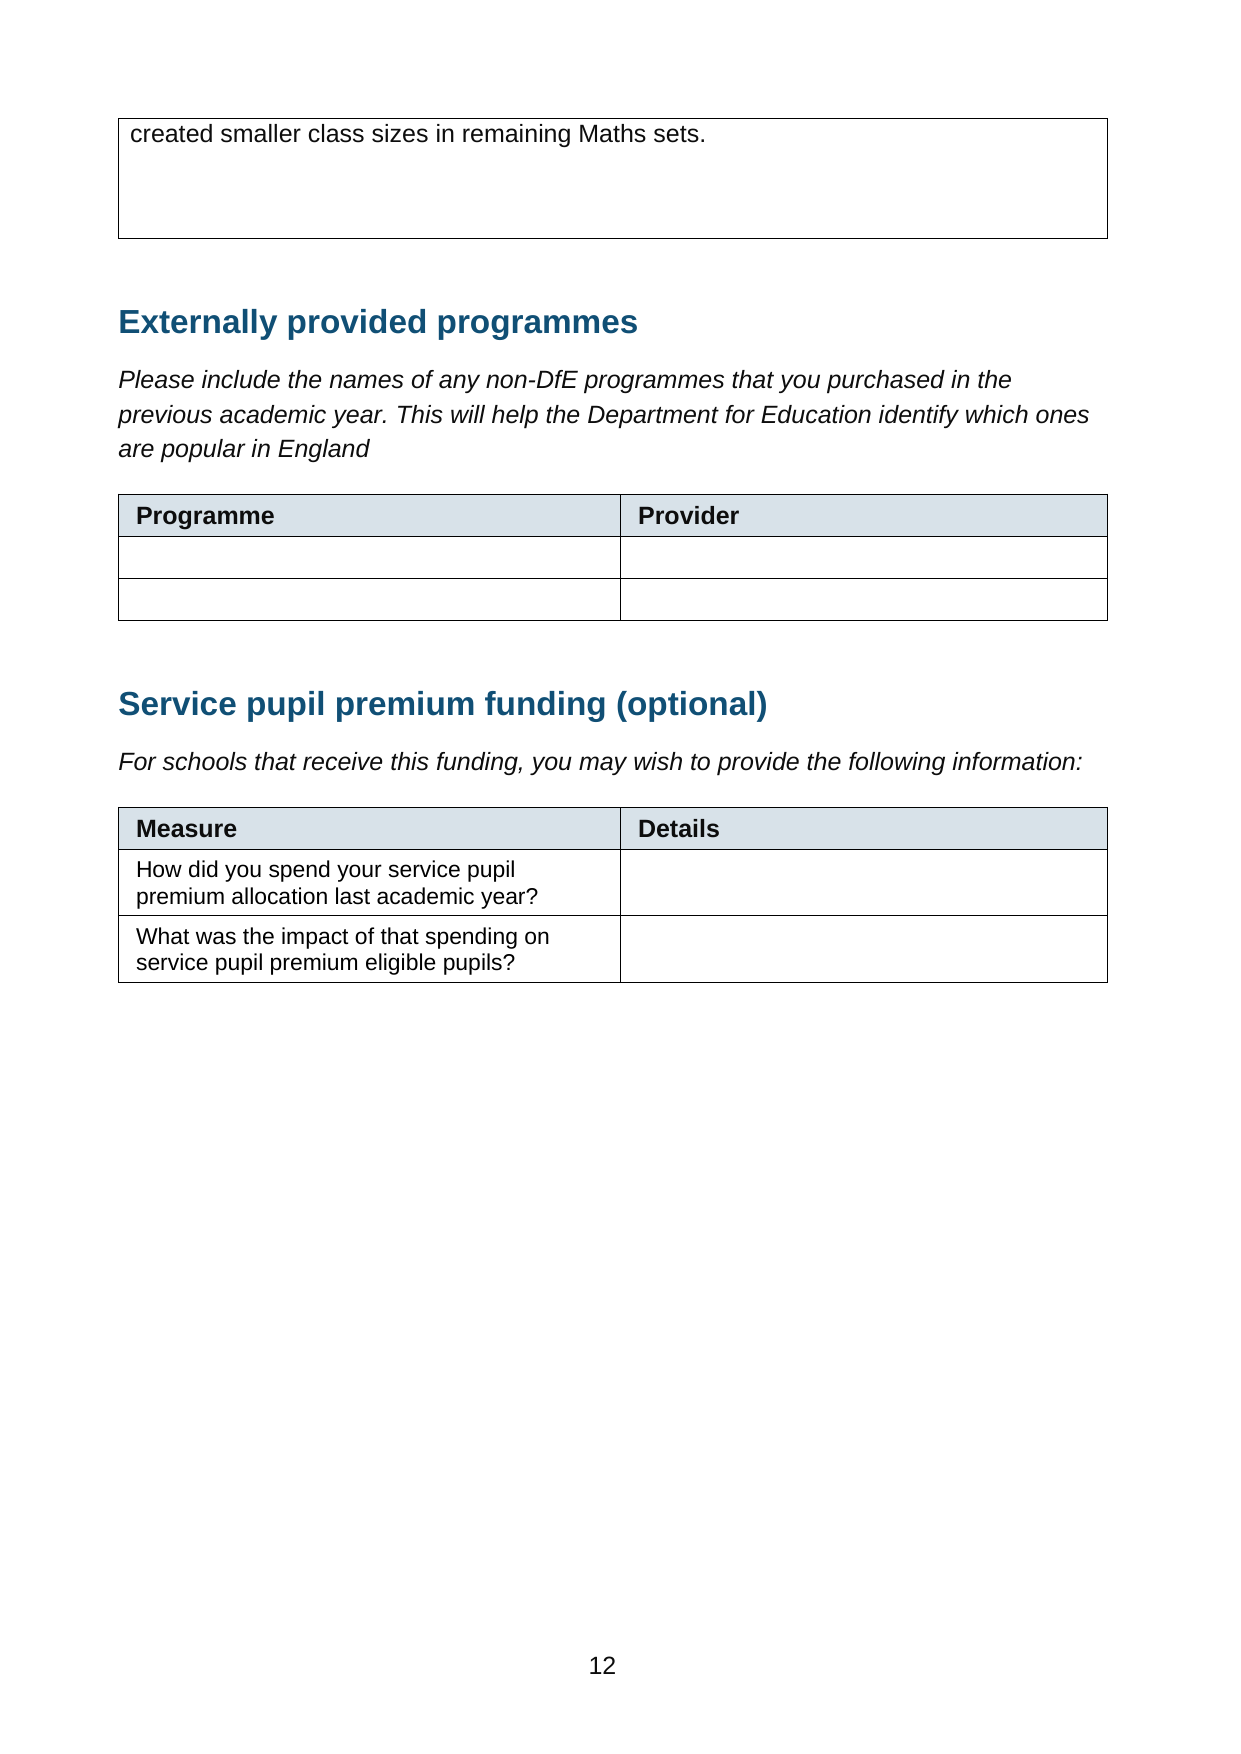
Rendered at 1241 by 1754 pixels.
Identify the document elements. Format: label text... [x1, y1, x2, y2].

table_cell What was the impact of that spending on service pupil premium eligible pupils? [119, 916, 620, 982]
table_cell [119, 537, 620, 578]
text Please include the names of any non-DfE programmes that you purchased in the previous academic year. This will help the Department for Education identify which ones are popular in England [118, 365, 1107, 463]
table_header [119, 119, 1107, 238]
subtitle Service pupil premium funding (optional) [118, 684, 1107, 722]
table_cell How did you spend your service pupil premium allocation last academic year? [119, 850, 620, 915]
table_header Measure [119, 808, 620, 849]
table_cell [621, 537, 1107, 578]
table_header Programme [119, 495, 620, 536]
table_header Details [621, 808, 1107, 849]
table_header Provider [621, 495, 1107, 536]
table_cell [119, 579, 620, 620]
text For schools that receive this funding, you may wish to provide the following information: [118, 747, 1107, 776]
table_cell [621, 579, 1107, 620]
subtitle Externally provided programmes [118, 302, 1107, 340]
table_cell [621, 850, 1107, 915]
table_cell [621, 916, 1107, 982]
